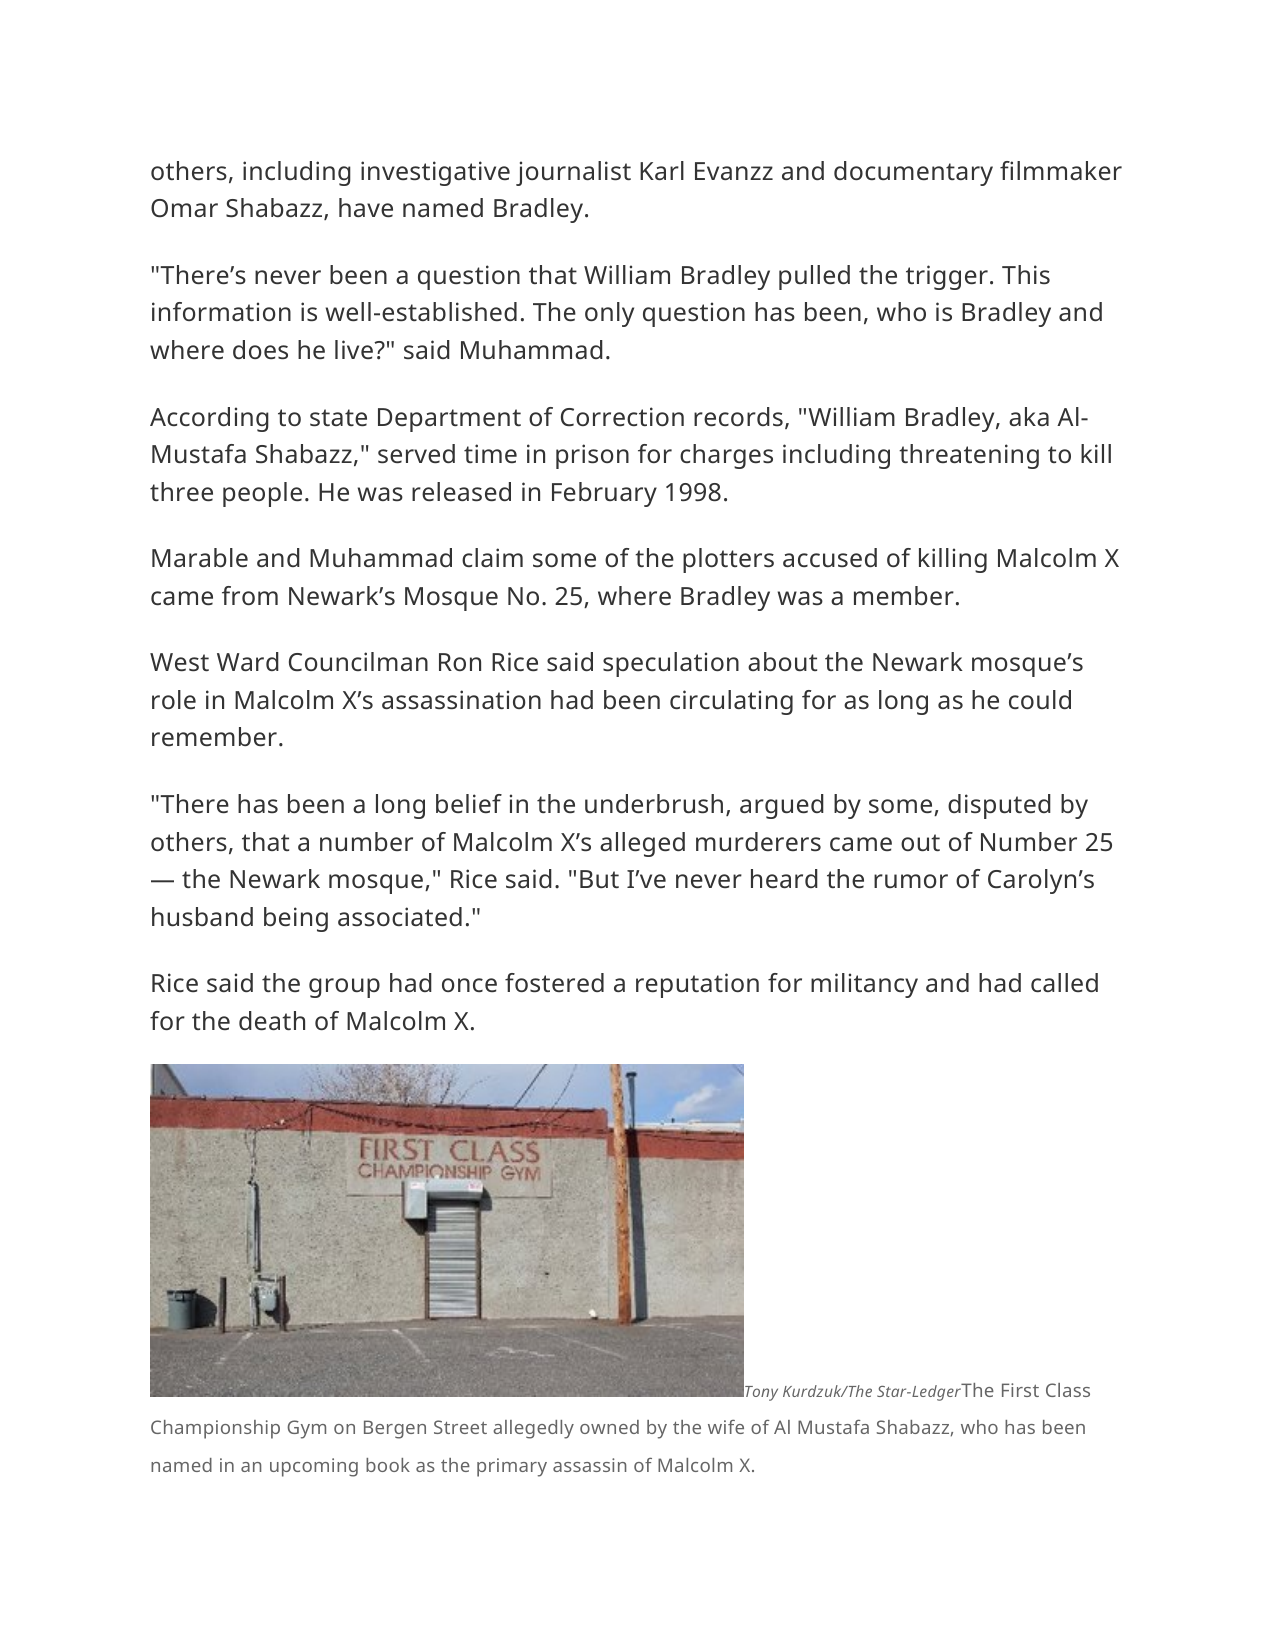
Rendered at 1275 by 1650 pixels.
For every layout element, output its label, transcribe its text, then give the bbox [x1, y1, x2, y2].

text "There has been a long belief in the underbrush, argued by some, disputed by others, that a number of Malcolm X’s alleged murderers came out of Number 25 — the Newark mosque," Rice said. "But I’ve never heard the rumor of Carolyn’s husband being associated." [150, 783, 1125, 933]
text According to state Department of Correction records, "William Bradley, aka Al-Mustafa Shabazz," served time in prison for charges including threatening to kill three people. He was released in February 1998. [150, 396, 1125, 508]
picture [150, 1064, 744, 1397]
text West Ward Councilman Ron Rice said speculation about the Newark mosque’s role in Malcolm X’s assassination had been circulating for as long as he could remember. [150, 642, 1125, 754]
text "There’s never been a question that William Bradley pulled the trigger. This information is well-established. The only question has been, who is Bradley and where does he live?" said Muhammad. [150, 254, 1125, 367]
text Rice said the group had once fostered a reputation for militancy and had called for the death of Malcolm X. [150, 962, 1125, 1037]
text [150, 150, 1125, 225]
text Marable and Muhammad claim some of the plotters accused of killing Malcolm X came from Newark’s Mosque No. 25, where Bradley was a member. [150, 537, 1125, 612]
